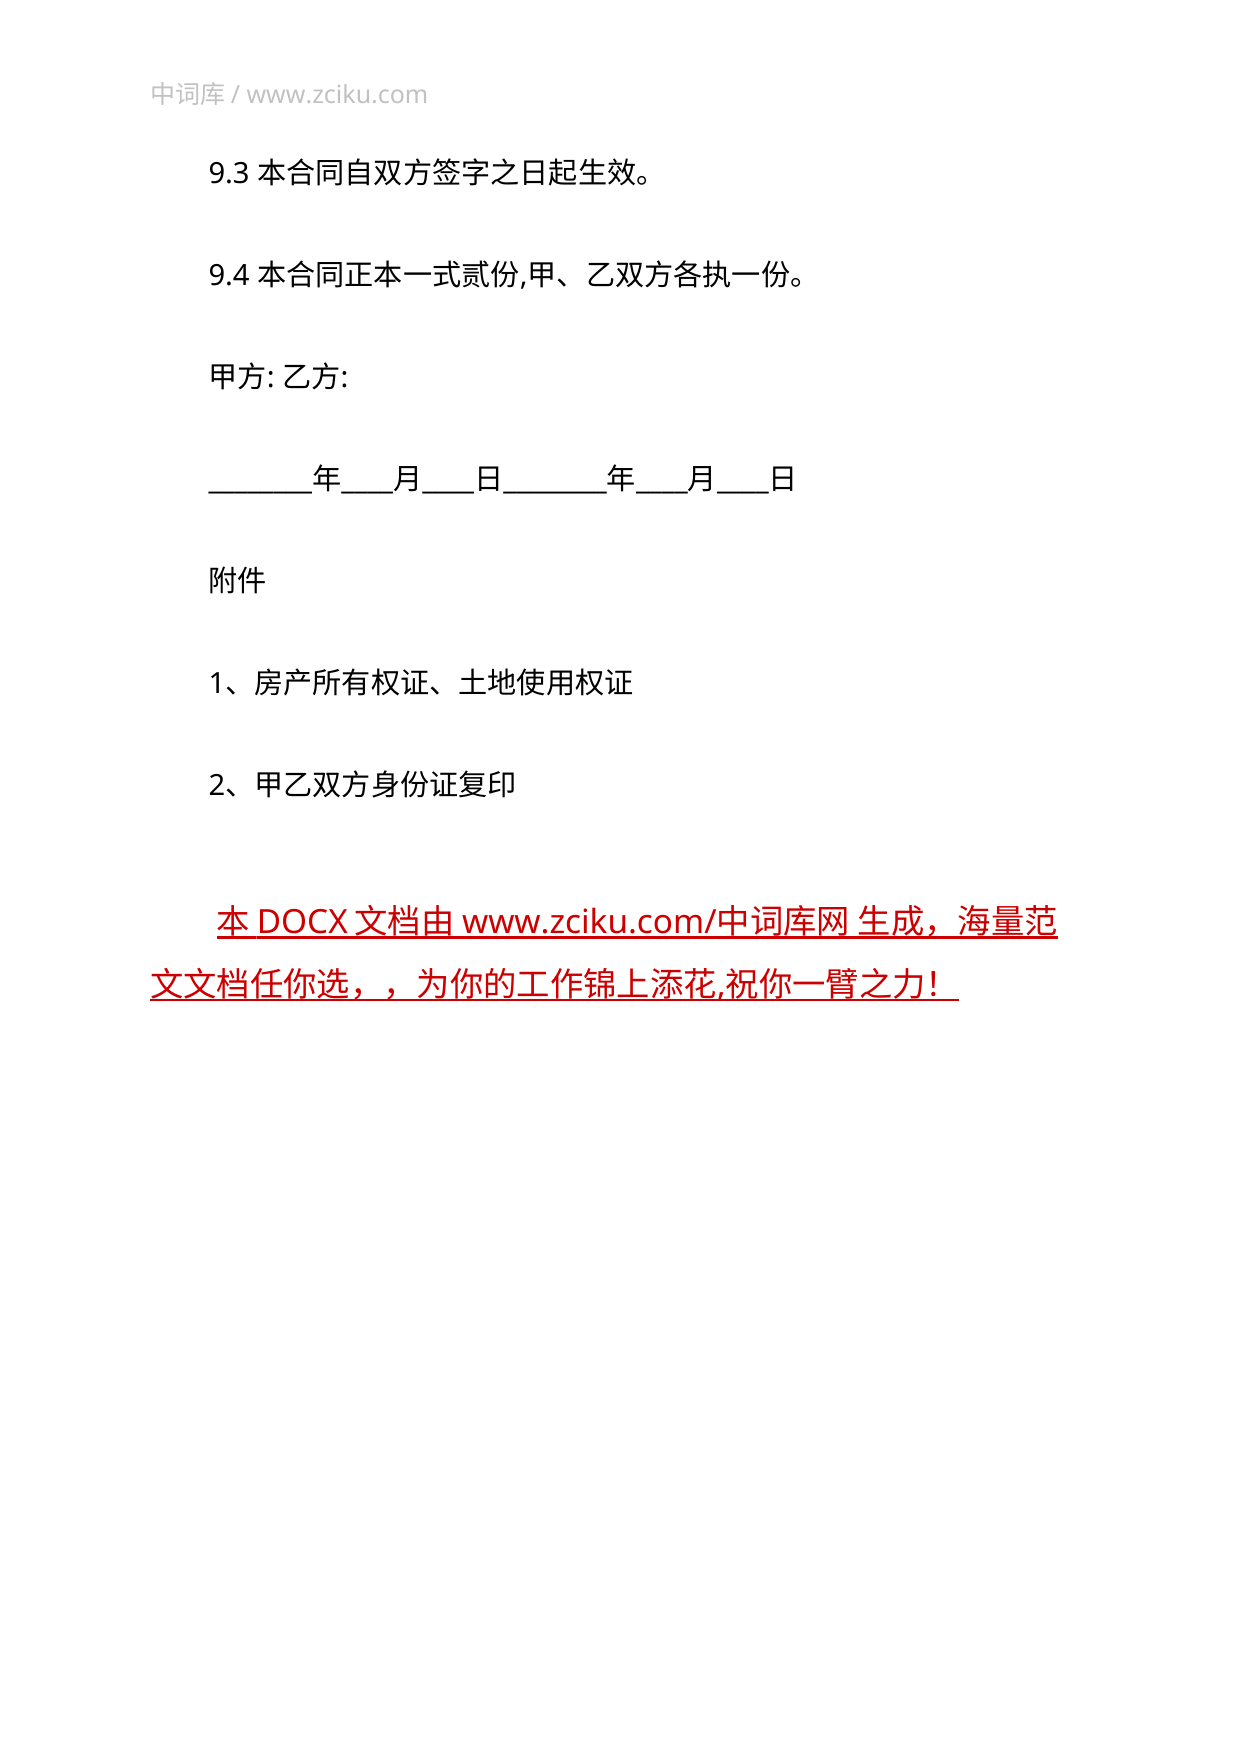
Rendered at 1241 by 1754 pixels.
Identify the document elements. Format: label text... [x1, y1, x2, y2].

text 1、房产所有权证、土地使用权证 [150, 660, 1090, 702]
text 9.4 本合同正本一式贰份,甲、乙双方各执一份。 [150, 252, 1090, 294]
text 9.3 本合同自双方签字之日起生效。 [150, 150, 1090, 192]
text 甲方: 乙方: [150, 354, 1090, 396]
text 本DOCX文档由 www.zciku.com/中词库网 生成，海量范文文档任你选，，为你的工作锦上添花,祝你一臂之力！ [150, 895, 1090, 1006]
text 附件 [150, 558, 1090, 600]
text 2、甲乙双方身份证复印 [150, 762, 1090, 804]
text ________年____月____日________年____月____日 [150, 456, 1090, 498]
